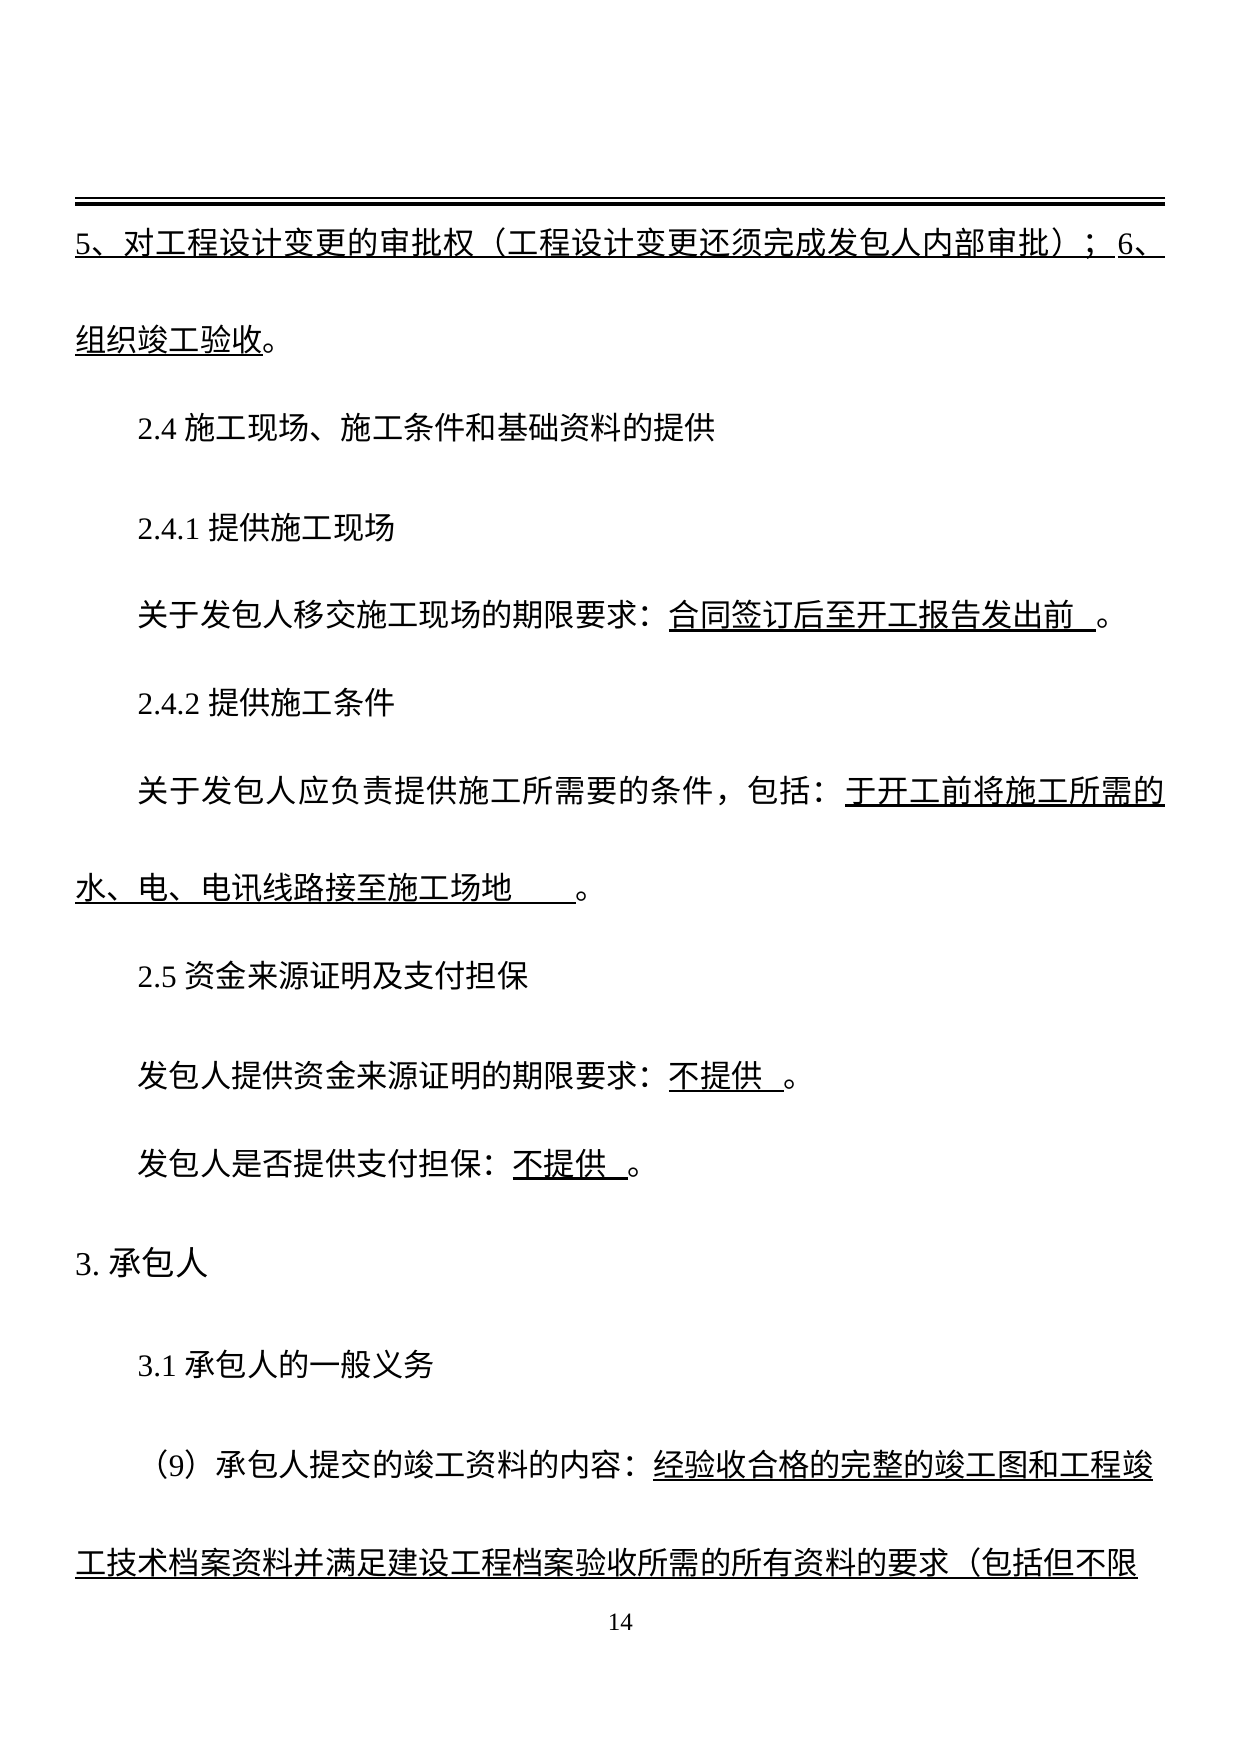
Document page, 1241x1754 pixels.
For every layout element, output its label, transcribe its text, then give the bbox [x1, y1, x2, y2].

text 2.4 施工现场、施工条件和基础资料的提供 [75, 393, 1165, 458]
text 2.4.1 提供施工现场 [75, 493, 1165, 558]
text 3.1 承包人的一般义务 [75, 1330, 1165, 1395]
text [75, 208, 1165, 370]
text 2.5 资金来源证明及支付担保 [75, 941, 1165, 1006]
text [75, 1431, 1165, 1593]
subtitle 3. 承包人 [75, 1229, 1165, 1294]
text 关于发包人应负责提供施工所需要的条件，包括：于开工前将施工所需的水、电、电讯线路接至施工场地 。 [75, 756, 1165, 918]
text 关于发包人移交施工现场的期限要求：合同签订后至开工报告发出前 。 [75, 581, 1165, 646]
text 发包人是否提供支付担保：不提供 。 [75, 1129, 1165, 1194]
text 2.4.2 提供施工条件 [75, 668, 1165, 733]
text 发包人提供资金来源证明的期限要求：不提供 。 [75, 1041, 1165, 1106]
